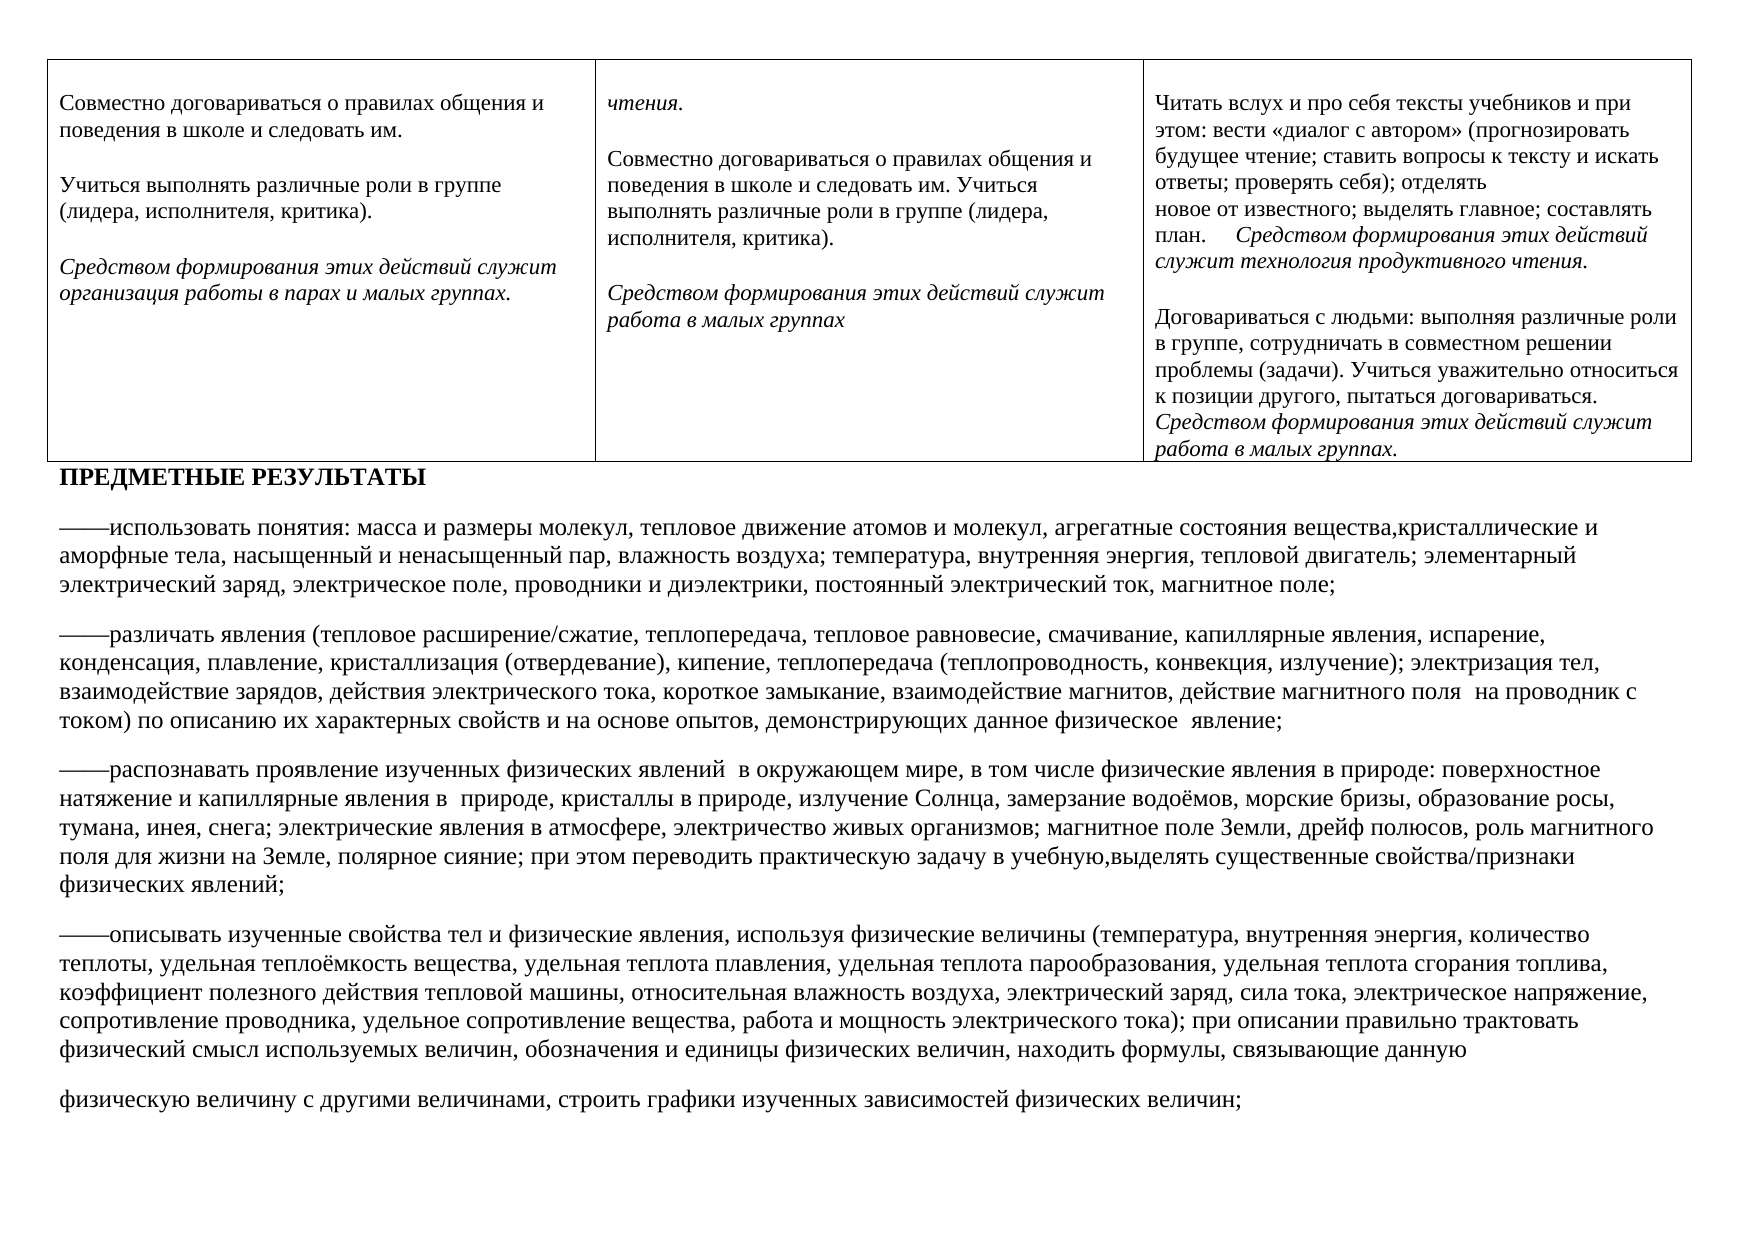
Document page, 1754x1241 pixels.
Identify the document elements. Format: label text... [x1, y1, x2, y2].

text физическую величину с другими величинами, строить графики изученных зависимостей физических величин; [59, 1084, 1680, 1112]
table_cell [48, 60, 595, 461]
text ——распознавать проявление изученных физических явлений в окружающем мире, в том числе физические явления в природе: поверхностное натяжение и капиллярные явления в природе, кристаллы в природе, излучение Солнца, замерзание водоёмов, морские бризы, образование росы, тумана, инея, снега; электрические явления в атмосфере, электричество живых организмов; магнитное поле Земли, дрейф полюсов, роль магнитного поля для жизни на Земле, полярное сияние; при этом переводить практическую задачу в учебную,выделять существенные свойства/признаки физических явлений; [59, 754, 1680, 898]
text ПРЕДМЕТНЫЕ РЕЗУЛЬТАТЫ [59, 462, 1680, 491]
text ——различать явления (тепловое расширение/сжатие, теплопередача, тепловое равновесие, смачивание, капиллярные явления, испарение, конденсация, плавление, кристаллизация (отвердевание), кипение, теплопередача (теплопроводность, конвекция, излучение); электризация тел, взаимодействие зарядов, действия электрического тока, короткое замыкание, взаимодействие магнитов, действие магнитного поля на проводник с током) по описанию их характерных свойств и на основе опытов, демонстрирующих данное физическое явление; [59, 619, 1680, 734]
text ——описывать изученные свойства тел и физические явления, используя физические величины (температура, внутренняя энергия, количество теплоты, удельная теплоёмкость вещества, удельная теплота плавления, удельная теплота парообразования, удельная теплота сгорания топлива, коэффициент полезного действия тепловой машины, относительная влажность воздуха, электрический заряд, сила тока, электрическое напряжение, сопротивление проводника, удельное сопротивление вещества, работа и мощность электрического тока); при описании правильно трактовать физический смысл используемых величин, обозначения и единицы физических величин, находить формулы, связывающие данную [59, 919, 1680, 1063]
text ——использовать понятия: масса и размеры молекул, тепловое движение атомов и молекул, агрегатные состояния вещества,кристаллические и аморфные тела, насыщенный и ненасыщенный пар, влажность воздуха; температура, внутренняя энергия, тепловой двигатель; элементарный электрический заряд, электрическое поле, проводники и диэлектрики, постоянный электрический ток, магнитное поле; [59, 512, 1680, 598]
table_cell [1144, 60, 1691, 461]
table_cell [596, 60, 1143, 461]
